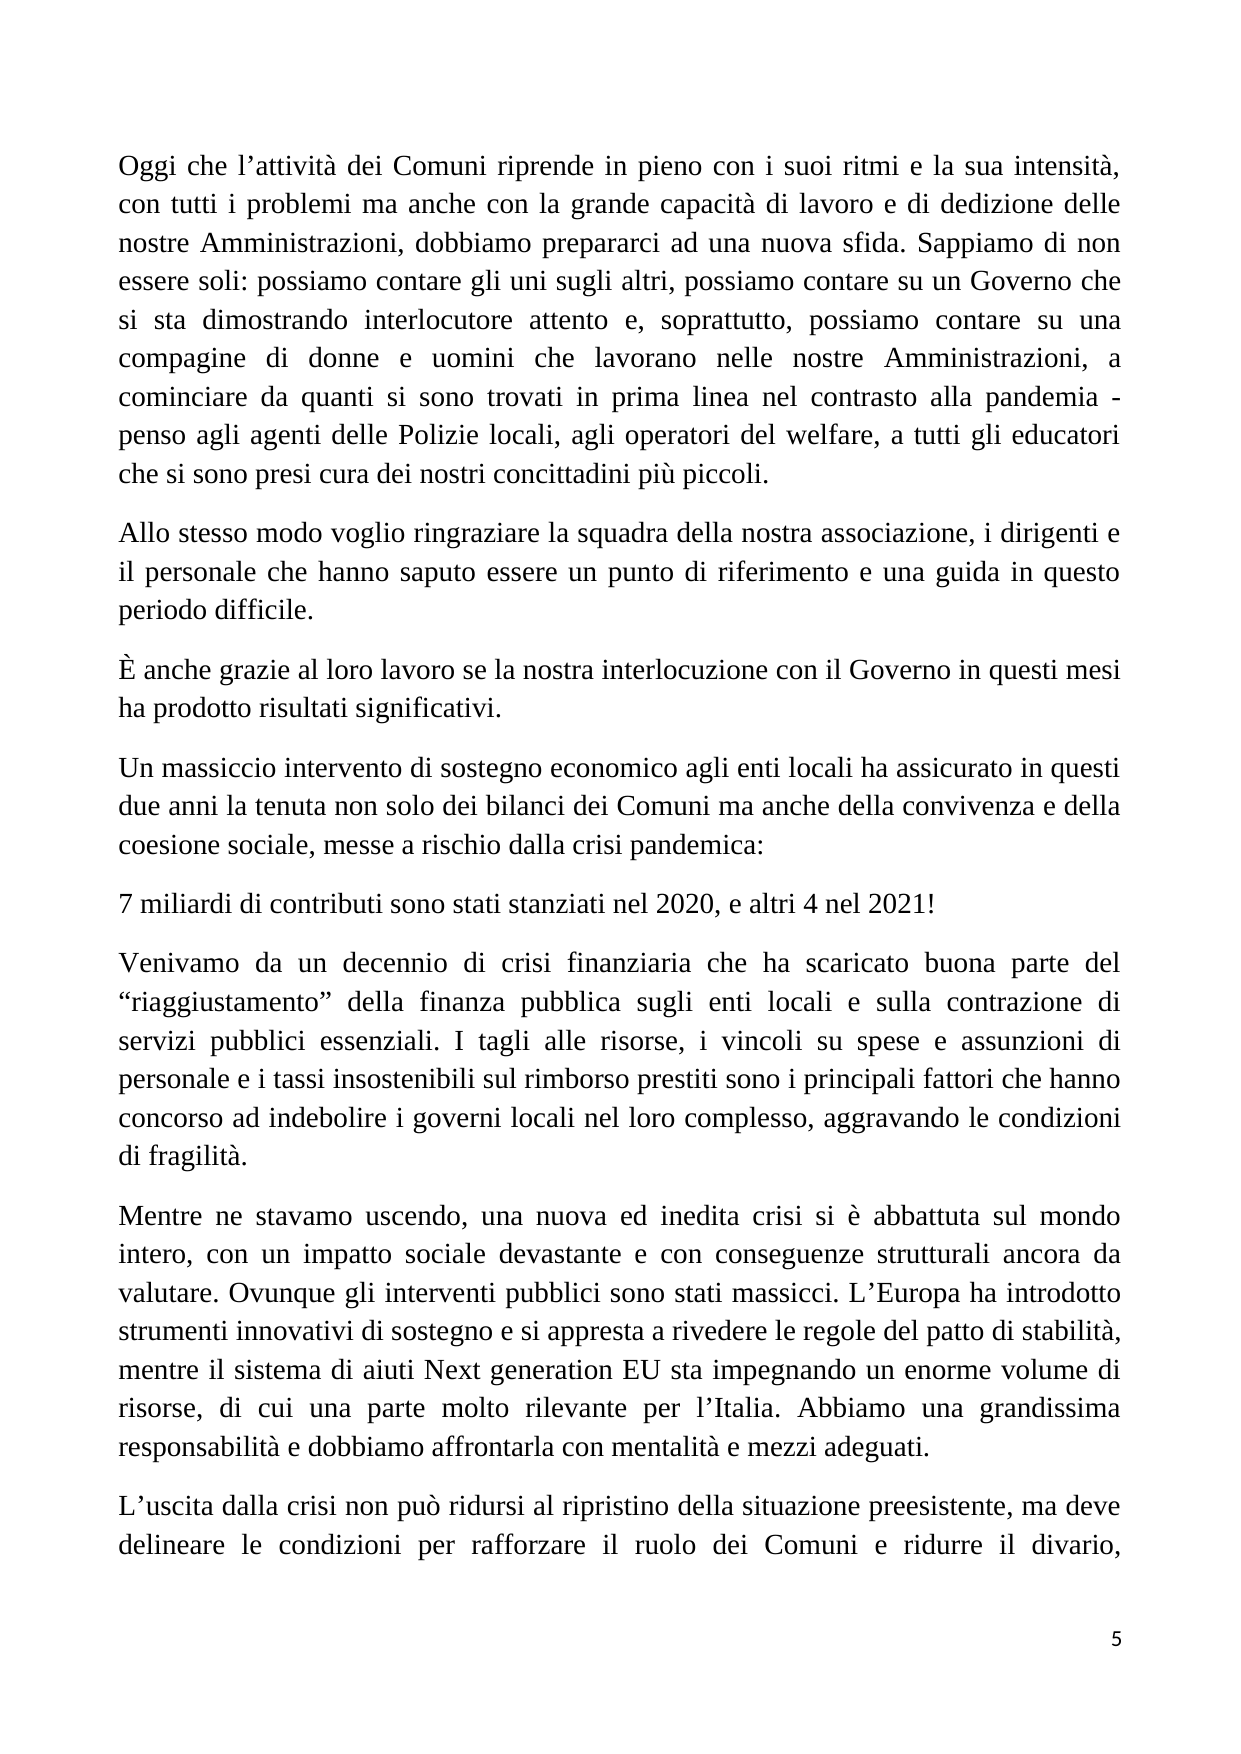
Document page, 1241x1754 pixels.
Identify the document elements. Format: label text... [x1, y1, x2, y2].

text 7 miliardi di contributi sono stati stanziati nel 2020, e altri 4 nel 2021! [118, 886, 1122, 920]
text Un massiccio intervento di sostegno economico agli enti locali ha assicurato in questi due anni la tenuta non solo dei bilanci dei Comuni ma anche della convivenza e della coesione sociale, messe a rischio dalla crisi pandemica: [118, 750, 1122, 860]
text È anche grazie al loro lavoro se la nostra interlocuzione con il Governo in questi mesi ha prodotto risultati significativi. [118, 652, 1122, 724]
text Allo stesso modo voglio ringraziare la squadra della nostra associazione, i dirigenti e il personale che hanno saputo essere un punto di riferimento e una guida in questo periodo difficile. [118, 515, 1122, 626]
text Oggi che l’attività dei Comuni riprende in pieno con i suoi ritmi e la sua intensità, con tutti i problemi ma anche con la grande capacità di lavoro e di dedizione delle nostre Amministrazioni, dobbiamo prepararci ad una nuova sfida. Sappiamo di non essere soli: possiamo contare gli uni sugli altri, possiamo contare su un Governo che si sta dimostrando interlocutore attento e, soprattutto, possiamo contare su una compagine di donne e uomini che lavorano nelle nostre Amministrazioni, a cominciare da quanti si sono trovati in prima linea nel contrasto alla pandemia - penso agli agenti delle Polizie locali, agli operatori del welfare, a tutti gli educatori che si sono presi cura dei nostri concittadini più piccoli. [118, 148, 1122, 489]
text Venivamo da un decennio di crisi finanziaria che ha scaricato buona parte del “riaggiustamento” della finanza pubblica sugli enti locali e sulla contrazione di servizi pubblici essenziali. I tagli alle risorse, i vincoli su spese e assunzioni di personale e i tassi insostenibili sul rimborso prestiti sono i principali fattori che hanno concorso ad indebolire i governi locali nel loro complesso, aggravando le condizioni di fragilità. [118, 946, 1122, 1172]
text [118, 1488, 1122, 1560]
text Mentre ne stavamo uscendo, una nuova ed inedita crisi si è abbattuta sul mondo intero, con un impatto sociale devastante e con conseguenze strutturali ancora da valutare. Ovunque gli interventi pubblici sono stati massicci. L’Europa ha introdotto strumenti innovativi di sostegno e si appresta a rivedere le regole del patto di stabilità, mentre il sistema di aiuti Next generation EU sta impegnando un enorme volume di risorse, di cui una parte molto rilevante per l’Italia. Abbiamo una grandissima responsabilità e dobbiamo affrontarla con mentalità e mezzi adeguati. [118, 1198, 1122, 1462]
